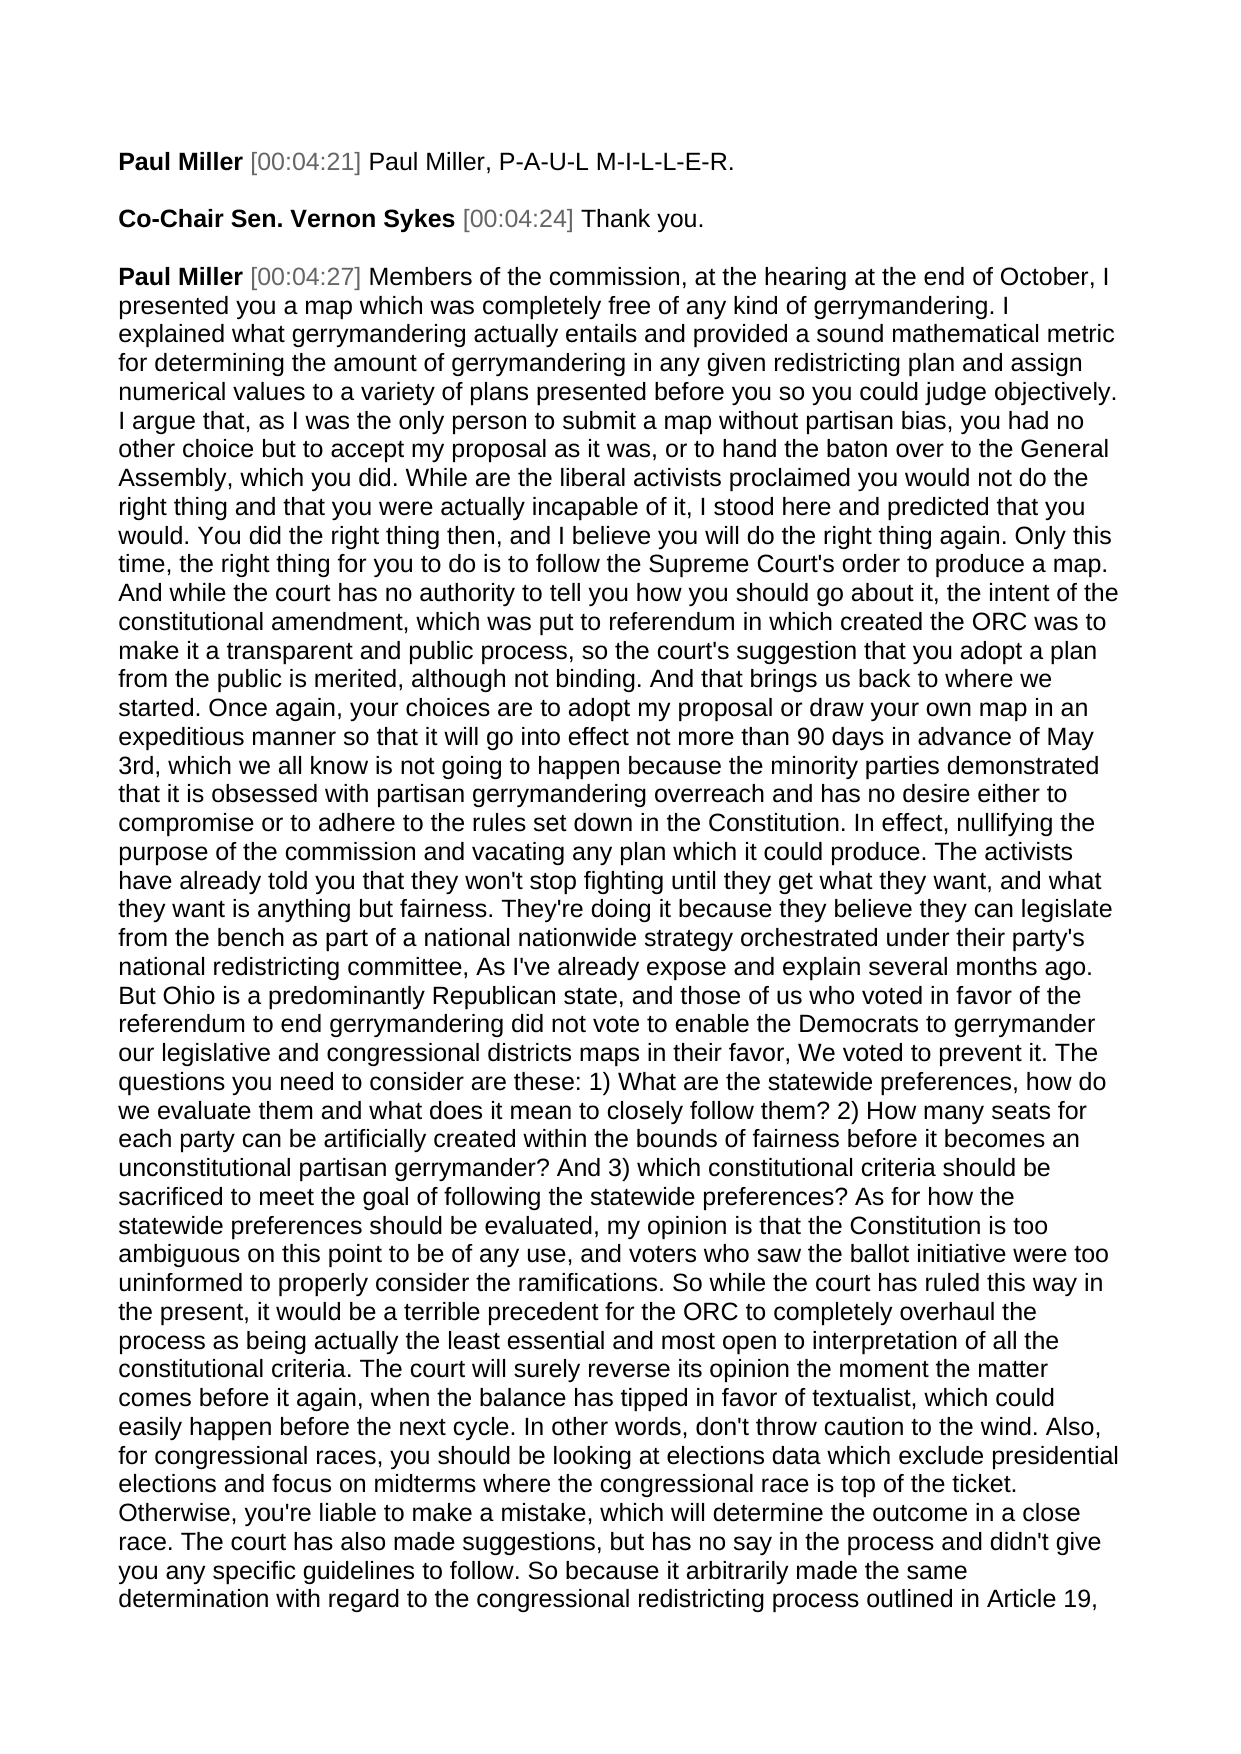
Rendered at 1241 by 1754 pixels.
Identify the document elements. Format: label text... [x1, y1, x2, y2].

text Paul Miller [00:04:21] Paul Miller, P-A-U-L M-I-L-L-E-R. [118, 147, 1122, 176]
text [118, 262, 1122, 1613]
text Co-Chair Sen. Vernon Sykes [00:04:24] Thank you. [118, 204, 1122, 233]
